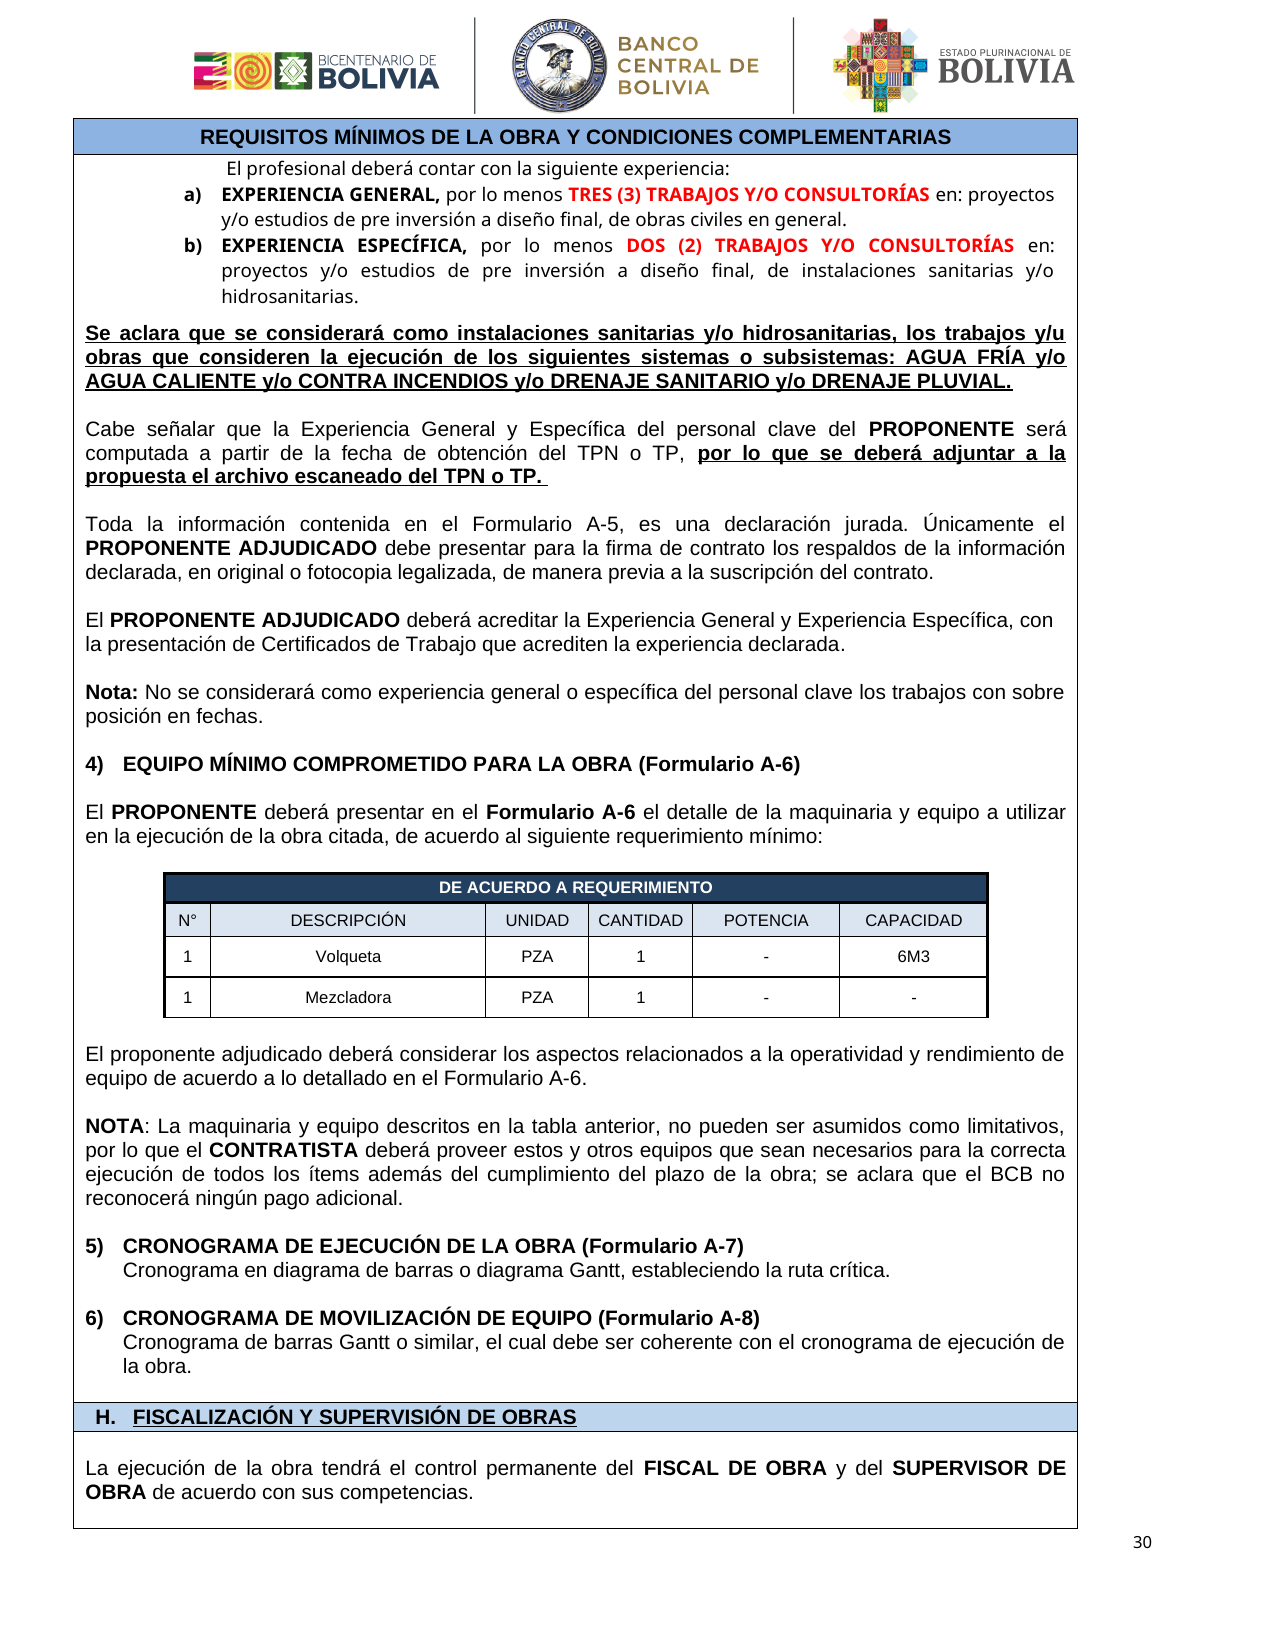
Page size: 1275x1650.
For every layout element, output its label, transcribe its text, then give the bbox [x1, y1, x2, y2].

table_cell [74, 155, 1077, 1402]
table_header REQUISITOS MÍNIMOS DE LA OBRA Y CONDICIONES COMPLEMENTARIAS [74, 119, 1077, 154]
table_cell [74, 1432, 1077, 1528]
picture [0, 1, 1272, 117]
table_cell FISCALIZACIÓN Y SUPERVISIÓN DE OBRAS [74, 1403, 1077, 1431]
